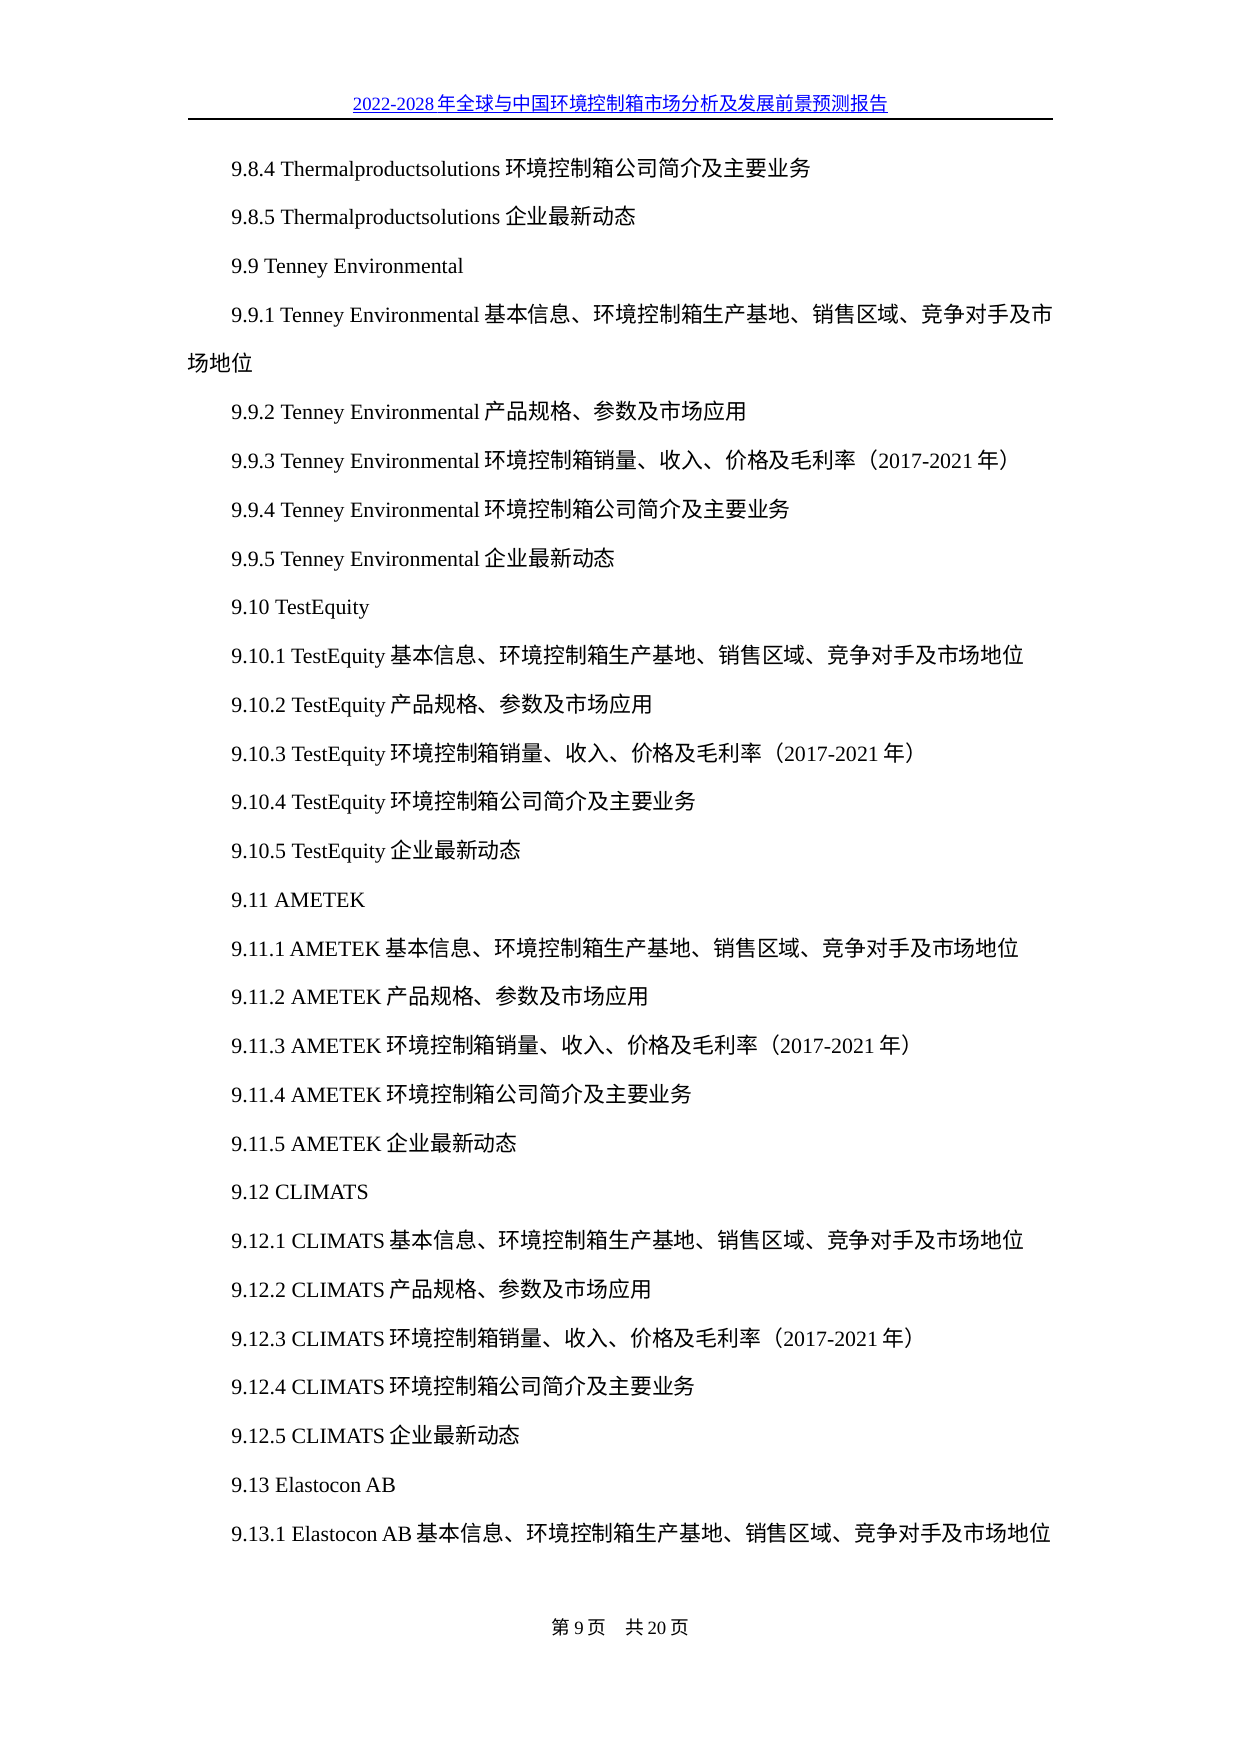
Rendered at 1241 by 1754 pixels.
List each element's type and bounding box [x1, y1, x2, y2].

text [187, 150, 1053, 1548]
